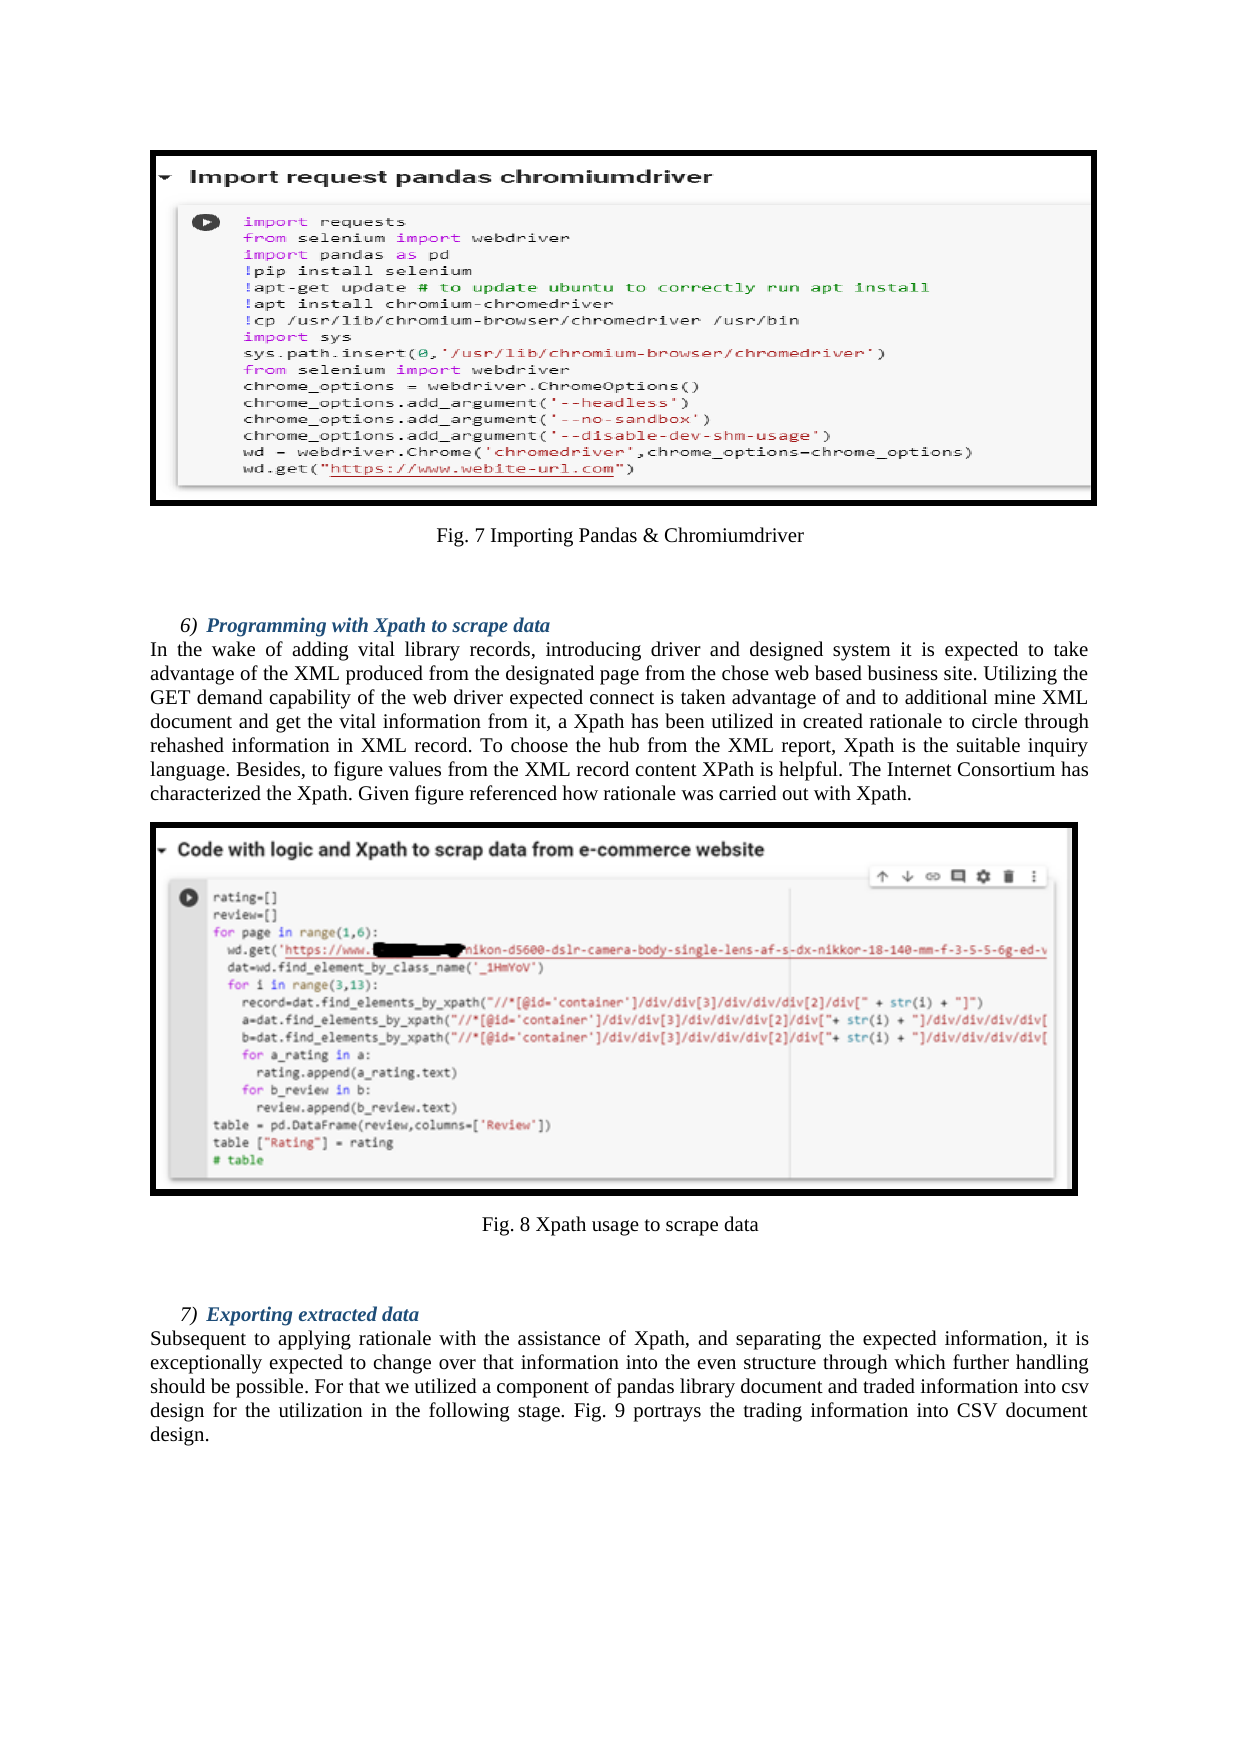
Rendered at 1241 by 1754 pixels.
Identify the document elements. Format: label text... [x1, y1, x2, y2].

text Fig. 7 Importing Pandas & Chromiumdriver [150, 523, 1090, 547]
text In the wake of adding vital library records, introducing driver and designed system it is expected to take advantage of the XML produced from the designated page from the chose web based business site. Utilizing the GET demand capability of the web driver expected connect is taken advantage of and to additional mine XML document and get the vital information from it, a Xpath has been utilized in created rationale to circle through rehashed information in XML record. To choose the hub from the XML report, Xpath is the suitable inquiry language. Besides, to figure values from the XML record content XPath is helpful. The Internet Consortium has characterized the Xpath. Given figure referenced how rationale was carried out with Xpath. [150, 637, 1090, 805]
picture [156, 828, 1072, 1189]
subtitle Exporting extracted data [150, 1302, 1090, 1326]
text Fig. 8 Xpath usage to scrape data [150, 1212, 1090, 1236]
subtitle Programming with Xpath to scrape data [150, 612, 1090, 637]
text Subsequent to applying rationale with the assistance of Xpath, and separating the expected information, it is exceptionally expected to change over that information into the even structure through which further handling should be possible. For that we utilized a component of pandas library document and traded information into csv design for the utilization in the following stage. Fig. 9 portrays the trading information into CSV document design. [150, 1326, 1090, 1446]
picture [156, 156, 1091, 500]
